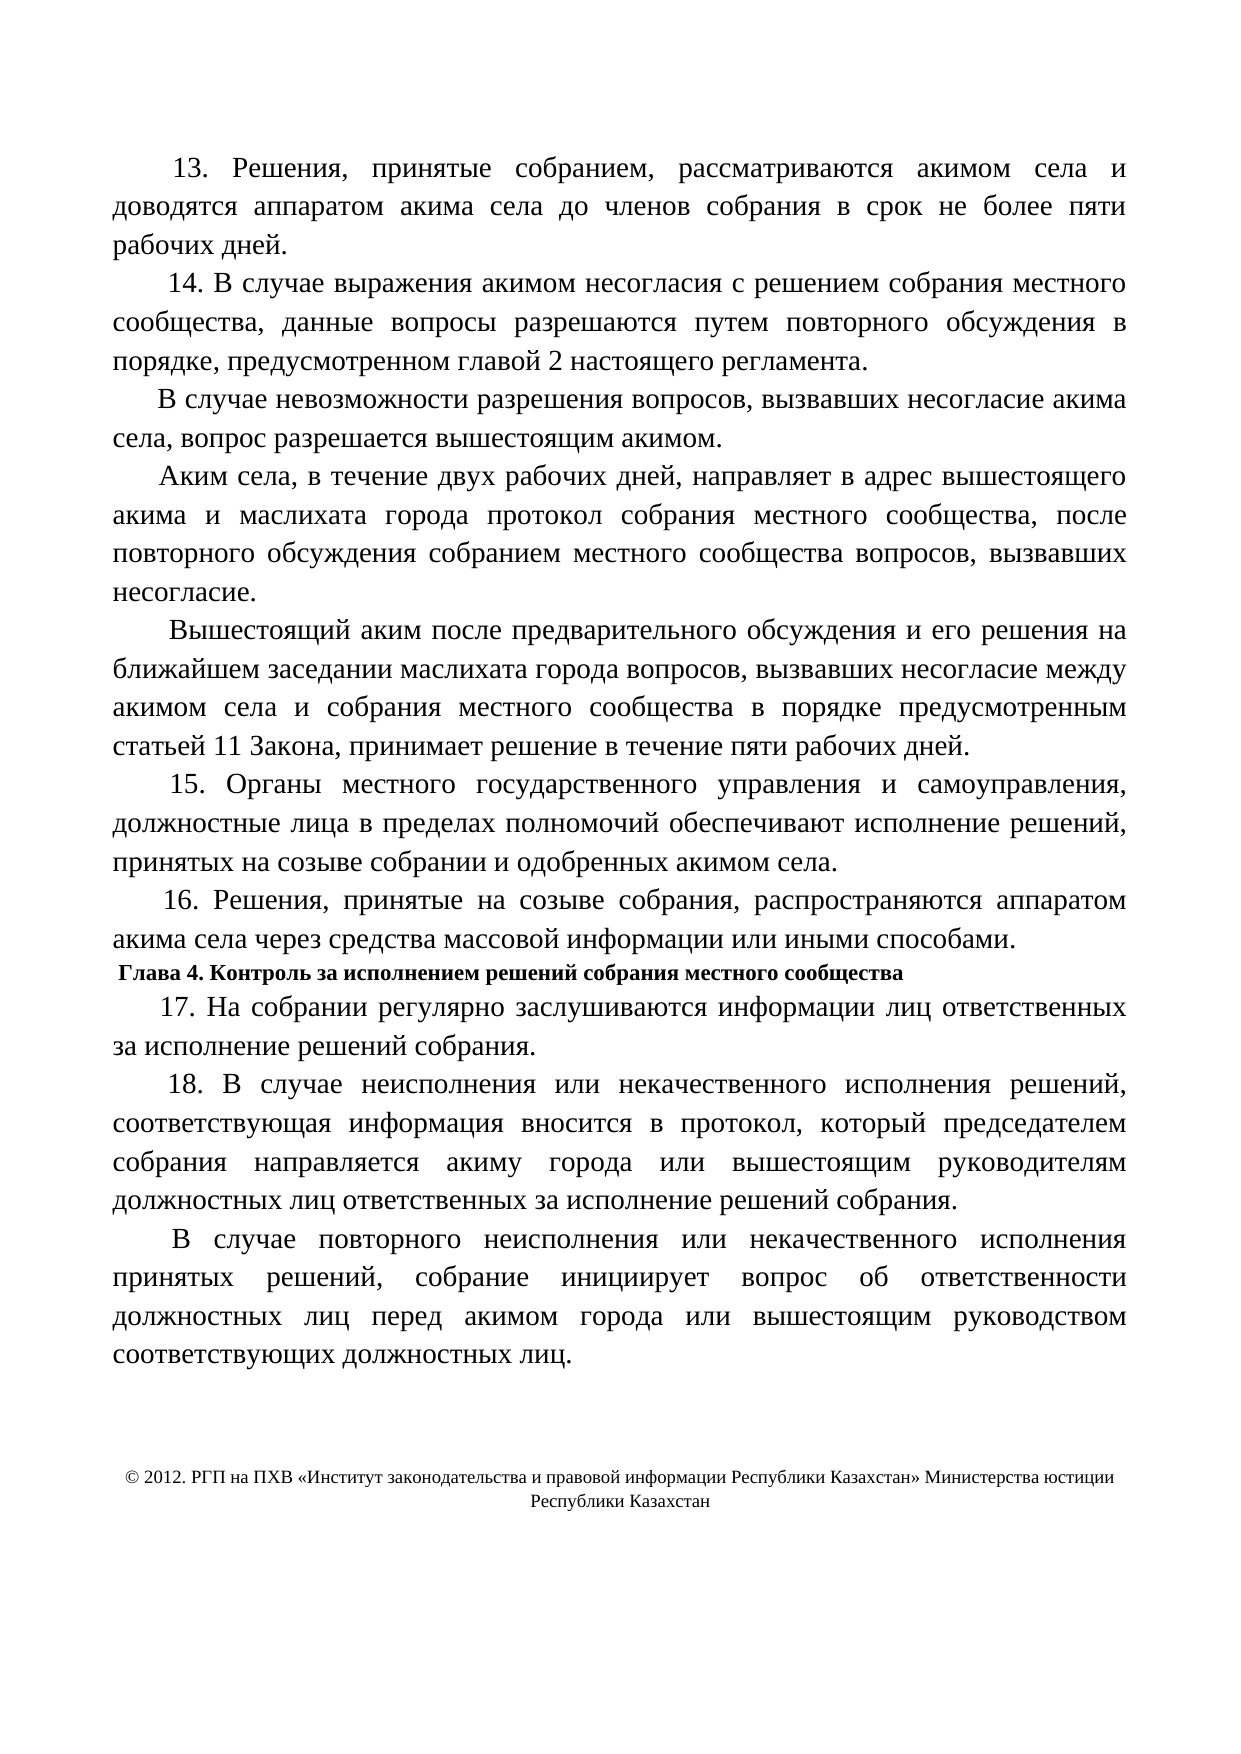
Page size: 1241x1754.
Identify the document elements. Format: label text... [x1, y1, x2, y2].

text © 2012. РГП на ПХВ «Институт законодательства и правовой информации Республики Казахстан» Министерства юстиции Республики Казахстан [112, 1466, 1128, 1512]
text Глава 4. Контроль за исполнением решений собрания местного сообщества [112, 959, 1128, 986]
text 15. Органы местного государственного управления и самоуправления, должностные лица в пределах полномочий обеспечивают исполнение решений, принятых на созыве собрании и одобренных акимом села. [112, 767, 1128, 877]
text Аким села, в течение двух рабочих дней, направляет в адрес вышестоящего акима и маслихата города протокол собрания местного сообщества, после повторного обсуждения собранием местного сообщества вопросов, вызвавших несогласие. [112, 458, 1128, 607]
text 16. Решения, принятые на созыве собрания, распространяются аппаратом акима села через средства массовой информации или иными способами. [112, 882, 1128, 954]
text 18. В случае неисполнения или некачественного исполнения решений, соответствующая информация вносится в протокол, который председателем собрания направляется акиму города или вышестоящим руководителям должностных лиц ответственных за исполнение решений собрания. [112, 1067, 1128, 1216]
text В случае невозможности разрешения вопросов, вызвавших несогласие акима села, вопрос разрешается вышестоящим акимом. [112, 381, 1128, 453]
text 14. В случае выражения акимом несогласия с решением собрания местного сообщества, данные вопросы разрешаются путем повторного обсуждения в порядке, предусмотренном главой 2 настоящего регламента. [112, 266, 1128, 376]
text В случае повторного неисполнения или некачественного исполнения принятых решений, собрание инициирует вопрос об ответственности должностных лиц перед акимом города или вышестоящим руководством соответствующих должностных лиц. [112, 1221, 1128, 1370]
text 17. На собрании регулярно заслушиваются информации лиц ответственных за исполнение решений собрания. [112, 989, 1128, 1062]
text 13. Решения, принятые собранием, рассматриваются акимом села и доводятся аппаратом акима села до членов собрания в срок не более пяти рабочих дней. [112, 150, 1128, 261]
text Вышестоящий аким после предварительного обсуждения и его решения на ближайшем заседании маслихата города вопросов, вызвавших несогласие между акимом села и собрания местного сообщества в порядке предусмотренным статьей 11 Закона, принимает решение в течение пяти рабочих дней. [112, 612, 1128, 762]
